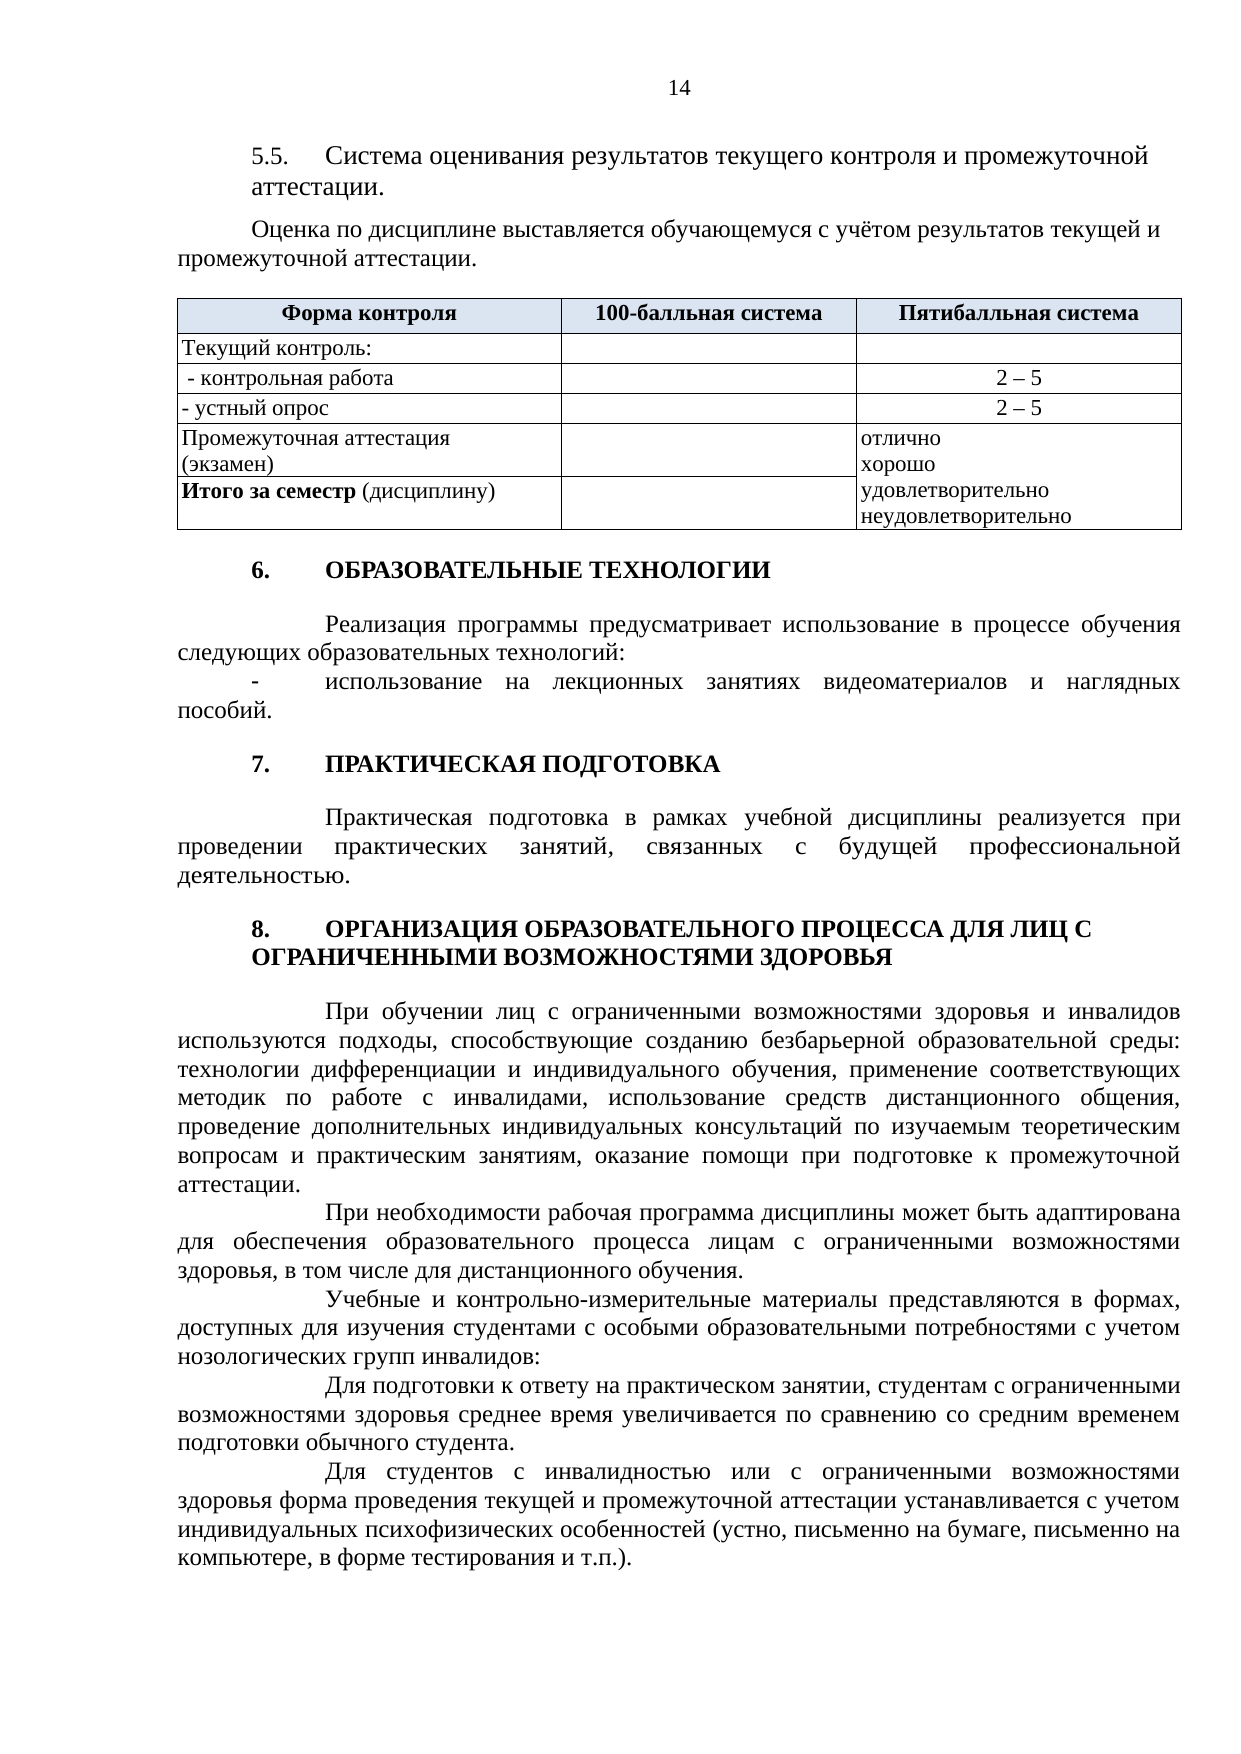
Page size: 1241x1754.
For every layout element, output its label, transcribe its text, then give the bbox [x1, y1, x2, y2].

subtitle ОБРАЗОВАТЕЛЬНЫЕ ТЕХНОЛОГИИ [251, 555, 1181, 584]
text Оценка по дисциплине выставляется обучающемуся с учётом результатов текущей и промежуточной аттестации. [177, 214, 1181, 271]
table_header Пятибалльная система [857, 299, 1181, 333]
list При обучении лиц с ограниченными возможностями здоровья и инвалидов используются подходы, способствующие созданию безбарьерной образовательной среды: технологии дифференциации и индивидуального обучения, применение соответствующих методик по работе с инвалидами, использование средств дистанционного общения, проведение дополнительных индивидуальных консультаций по изучаемым теоретическим вопросам и практическим занятиям, оказание помощи при подготовке к промежуточной аттестации. [177, 996, 1181, 1197]
subtitle ПРАКТИЧЕСКАЯ ПОДГОТОВКА [251, 749, 1181, 777]
list использование на лекционных занятиях видеоматериалов и наглядных пособий. [177, 666, 1181, 724]
table_cell Промежуточная аттестация (экзамен) [178, 424, 561, 476]
table_cell отлично хорошо удовлетворительно неудовлетворительно [857, 424, 1181, 529]
subtitle ОРГАНИЗАЦИЯ ОБРАЗОВАТЕЛЬНОГО ПРОЦЕССА ДЛЯ ЛИЦ С ОГРАНИЧЕННЫМИ ВОЗМОЖНОСТЯМИ ЗДОРОВЬЯ [251, 914, 1181, 971]
table_cell 2 – 5 [857, 364, 1181, 393]
table_cell - устный опрос [178, 394, 561, 422]
table_cell [562, 334, 856, 363]
subtitle Система оценивания результатов текущего контроля и промежуточной аттестации. [251, 139, 1181, 201]
table_header 100-балльная система [562, 299, 856, 333]
table_cell 2 – 5 [857, 394, 1181, 422]
table_cell [562, 424, 856, 476]
table_cell - контрольная работа [178, 364, 561, 393]
table_header Форма контроля [178, 299, 561, 333]
list Для студентов с инвалидностью или с ограниченными возможностями здоровья форма проведения текущей и промежуточной аттестации устанавливается с учетом индивидуальных психофизических особенностей (устно, письменно на бумаге, письменно на компьютере, в форме тестирования и т.п.). [177, 1456, 1181, 1571]
list Реализация программы предусматривает использование в процессе обучения следующих образовательных технологий: [177, 609, 1181, 666]
table_cell [562, 364, 856, 393]
list При необходимости рабочая программа дисциплины может быть адаптирована для обеспечения образовательного процесса лицам с ограниченными возможностями здоровья, в том числе для дистанционного обучения. [177, 1197, 1181, 1284]
table_cell [562, 477, 856, 529]
table_cell [857, 334, 1181, 363]
list Учебные и контрольно-измерительные материалы представляются в формах, доступных для изучения студентами с особыми образовательными потребностями с учетом нозологических групп инвалидов: [177, 1284, 1181, 1370]
list Для подготовки к ответу на практическом занятии, студентам с ограниченными возможностями здоровья среднее время увеличивается по сравнению со средним временем подготовки обычного студента. [177, 1370, 1181, 1456]
table_cell Текущий контроль: [178, 334, 561, 363]
table_cell Итого за семестр (дисциплину) [178, 477, 561, 529]
table_cell [562, 394, 856, 422]
list Практическая подготовка в рамках учебной дисциплины реализуется при проведении практических занятий, связанных с будущей профессиональной деятельностью. [177, 802, 1181, 889]
